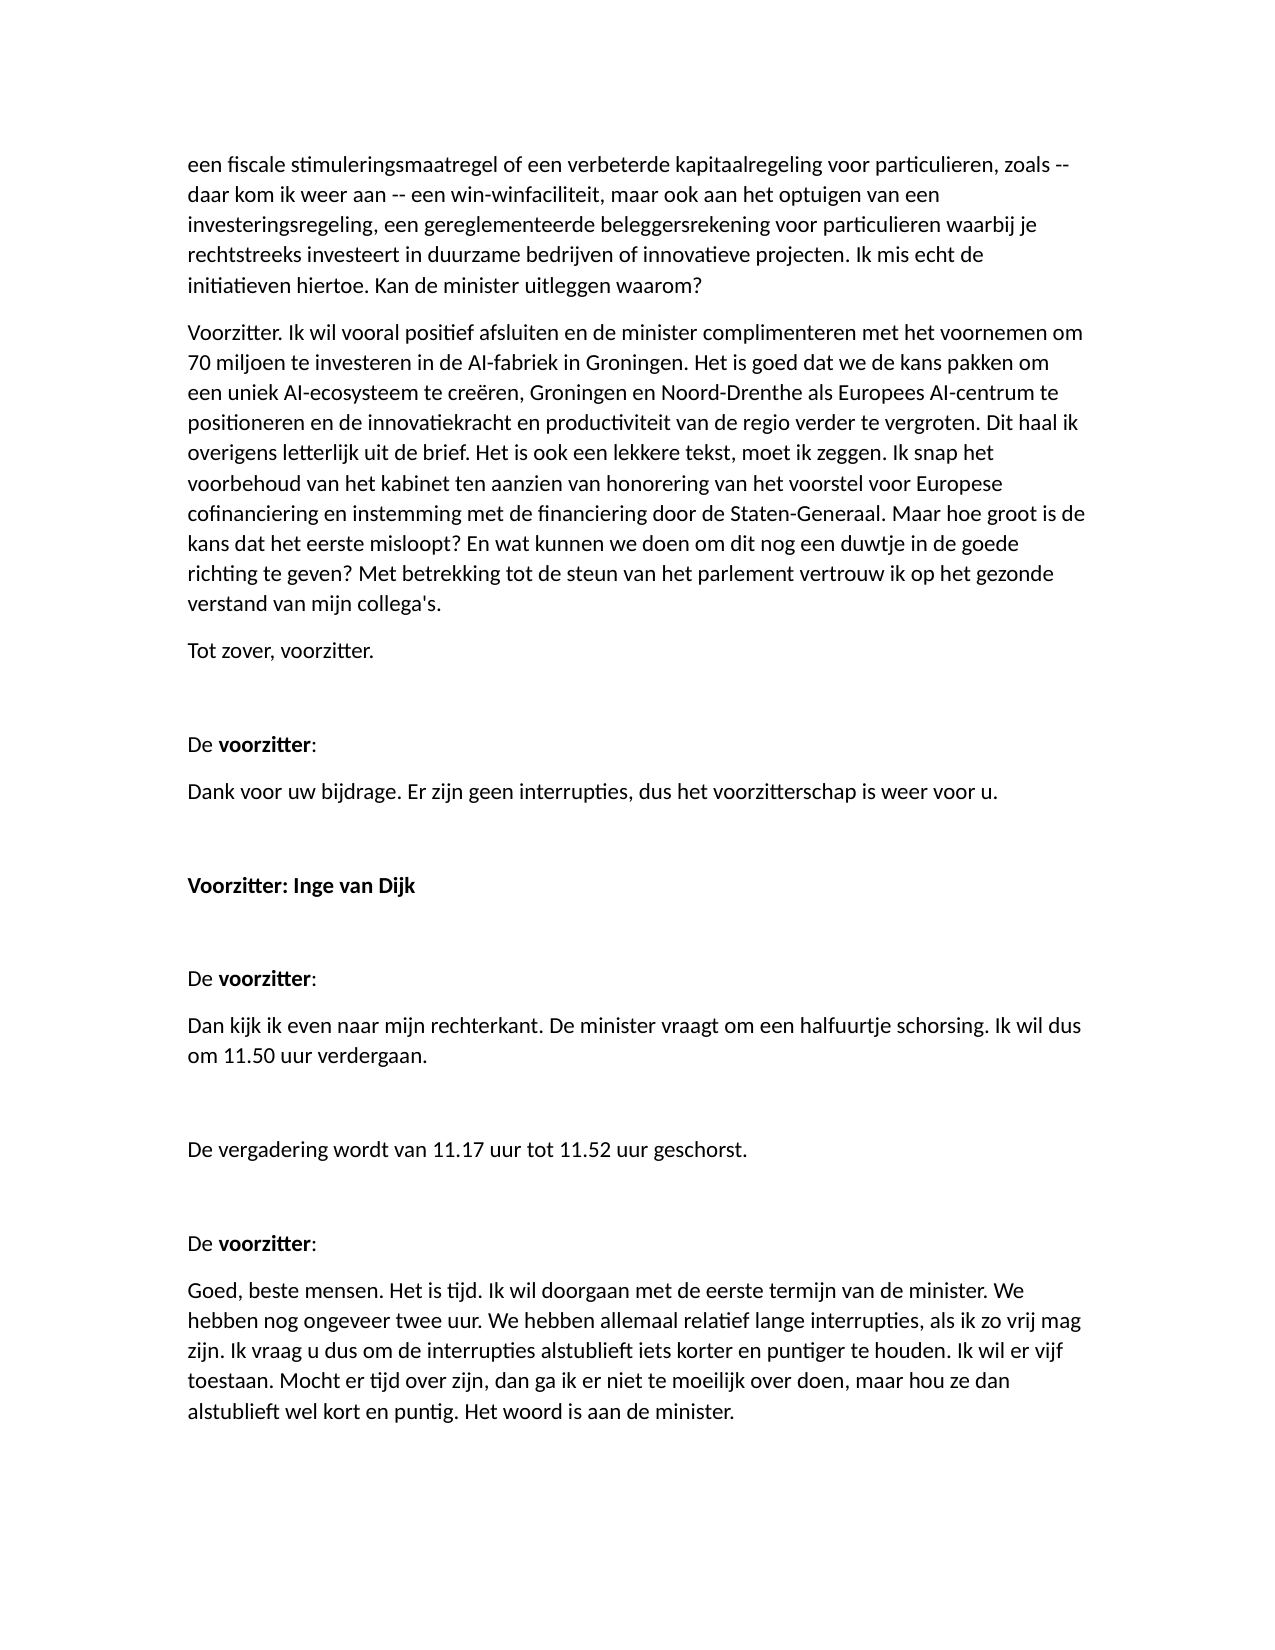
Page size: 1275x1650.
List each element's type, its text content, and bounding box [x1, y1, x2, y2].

text Dan kijk ik even naar mijn rechterkant. De minister vraagt om een halfuurtje schorsing. Ik wil dus om 11.50 uur verdergaan. [187, 1011, 1087, 1070]
text Dank voor uw bijdrage. Er zijn geen interrupties, dus het voorzitterschap is weer voor u. [187, 777, 1087, 805]
text De vergadering wordt van 11.17 uur tot 11.52 uur geschorst. [187, 1135, 1087, 1163]
text De voorzitter: [187, 964, 1087, 993]
text Goed, beste mensen. Het is tijd. Ik wil doorgaan met de eerste termijn van de minister. We hebben nog ongeveer twee uur. We hebben allemaal relatief lange interrupties, als ik zo vrij mag zijn. Ik vraag u dus om de interrupties alstublieft iets korter en puntiger te houden. Ik wil er vijf toestaan. Mocht er tijd over zijn, dan ga ik er niet te moeilijk over doen, maar hou ze dan alstublieft wel kort en puntig. Het woord is aan de minister. [187, 1276, 1087, 1425]
text De voorzitter: [187, 1229, 1087, 1257]
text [187, 150, 1087, 299]
text De voorzitter: [187, 730, 1087, 758]
text Tot zover, voorzitter. [187, 636, 1087, 664]
text Voorzitter: Inge van Dijk [187, 871, 1087, 899]
text Voorzitter. Ik wil vooral positief afsluiten en de minister complimenteren met het voornemen om 70 miljoen te investeren in de AI-fabriek in Groningen. Het is goed dat we de kans pakken om een uniek AI-ecosysteem te creëren, Groningen en Noord-Drenthe als Europees AI-centrum te positioneren en de innovatiekracht en productiviteit van de regio verder te vergroten. Dit haal ik overigens letterlijk uit de brief. Het is ook een lekkere tekst, moet ik zeggen. Ik snap het voorbehoud van het kabinet ten aanzien van honorering van het voorstel voor Europese cofinanciering en instemming met de financiering door de Staten-Generaal. Maar hoe groot is de kans dat het eerste misloopt? En wat kunnen we doen om dit nog een duwtje in de goede richting te geven? Met betrekking tot de steun van het parlement vertrouw ik op het gezonde verstand van mijn collega's. [187, 318, 1087, 618]
